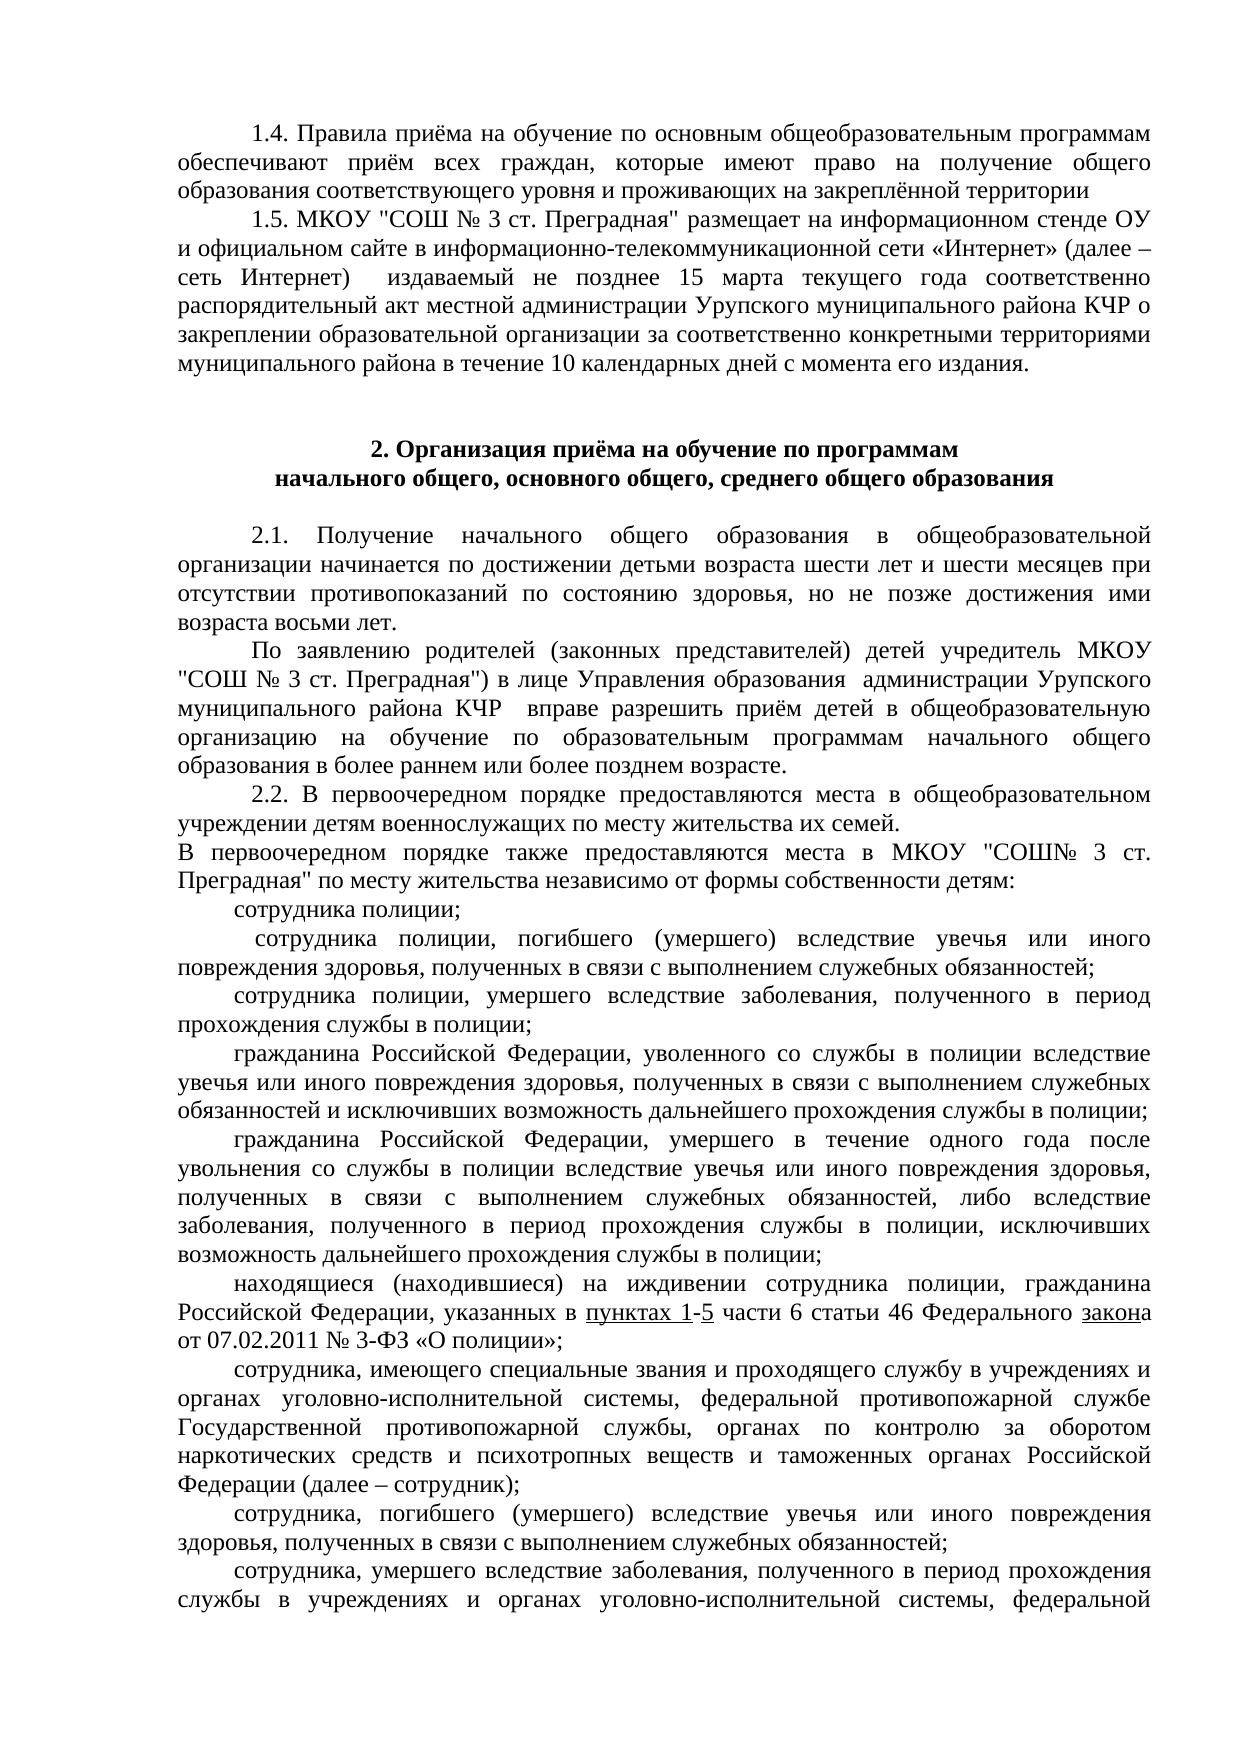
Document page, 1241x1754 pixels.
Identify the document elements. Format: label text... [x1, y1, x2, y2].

text 1.5. МКОУ "СОШ № 3 ст. Преградная" размещает на информационном стенде ОУ и официальном сайте в информационно-телекоммуникационной сети «Интернет» (далее – сеть Интернет) издаваемый не позднее 15 марта текущего года соответственно распорядительный акт местной администрации Урупского муниципального района КЧР о закреплении образовательной организации за соответственно конкретными территориями муниципального района в течение 10 календарных дней с момента его издания. [177, 204, 1152, 377]
text По заявлению родителей (законных представителей) детей учредитель МКОУ "СОШ № 3 ст. Преградная") в лице Управления образования администрации Урупского муниципального района КЧР вправе разрешить приём детей в общеобразовательную организацию на обучение по образовательным программам начального общего образования в более раннем или более позднем возрасте. [177, 636, 1152, 779]
text гражданина Российской Федерации, умершего в течение одного года после увольнения со службы в полиции вследствие увечья или иного повреждения здоровья, полученных в связи с выполнением служебных обязанностей, либо вследствие заболевания, полученного в период прохождения службы в полиции, исключивших возможность дальнейшего прохождения службы в полиции; [177, 1124, 1152, 1268]
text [177, 1556, 1152, 1613]
text 1.4. Правила приёма на обучение по основным общеобразовательным программам обеспечивают приём всех граждан, которые имеют право на получение общего образования соответствующего уровня и проживающих на закреплённой территории [177, 118, 1152, 204]
text находящиеся (находившиеся) на иждивении сотрудника полиции, гражданина Российской Федерации, указанных в пунктах 1-5 части 6 статьи 46 Федерального закона от 07.02.2011 № 3-ФЗ «О полиции»; [177, 1268, 1152, 1354]
text 2.2. В первоочередном порядке предоставляются места в общеобразовательном учреждении детям военнослужащих по месту жительства их семей. [177, 779, 1152, 837]
text 2. Организация приёма на обучение по программам [177, 434, 1152, 463]
text сотрудника полиции; [177, 894, 1152, 923]
text сотрудника полиции, умершего вследствие заболевания, полученного в период прохождения службы в полиции; [177, 981, 1152, 1038]
text сотрудника, погибшего (умершего) вследствие увечья или иного повреждения здоровья, полученных в связи с выполнением служебных обязанностей; [177, 1498, 1152, 1556]
text гражданина Российской Федерации, уволенного со службы в полиции вследствие увечья или иного повреждения здоровья, полученных в связи с выполнением служебных обязанностей и исключивших возможность дальнейшего прохождения службы в полиции; [177, 1038, 1152, 1124]
text сотрудника полиции, погибшего (умершего) вследствие увечья или иного повреждения здоровья, полученных в связи с выполнением служебных обязанностей; [177, 923, 1152, 981]
text сотрудника, имеющего специальные звания и проходящего службу в учреждениях и органах уголовно-исполнительной системы, федеральной противопожарной службе Государственной противопожарной службы, органах по контролю за оборотом наркотических средств и психотропных веществ и таможенных органах Российской Федерации (далее – сотрудник); [177, 1354, 1152, 1498]
text начального общего, основного общего, среднего общего образования [177, 463, 1152, 492]
text 2.1. Получение начального общего образования в общеобразовательной организации начинается по достижении детьми возраста шести лет и шести месяцев при отсутствии противопоказаний по состоянию здоровья, но не позже достижения ими возраста восьми лет. [177, 521, 1152, 636]
text В первоочередном порядке также предоставляются места в МКОУ "СОШ№ 3 ст. Преградная" по месту жительства независимо от формы собственности детям: [177, 837, 1152, 894]
